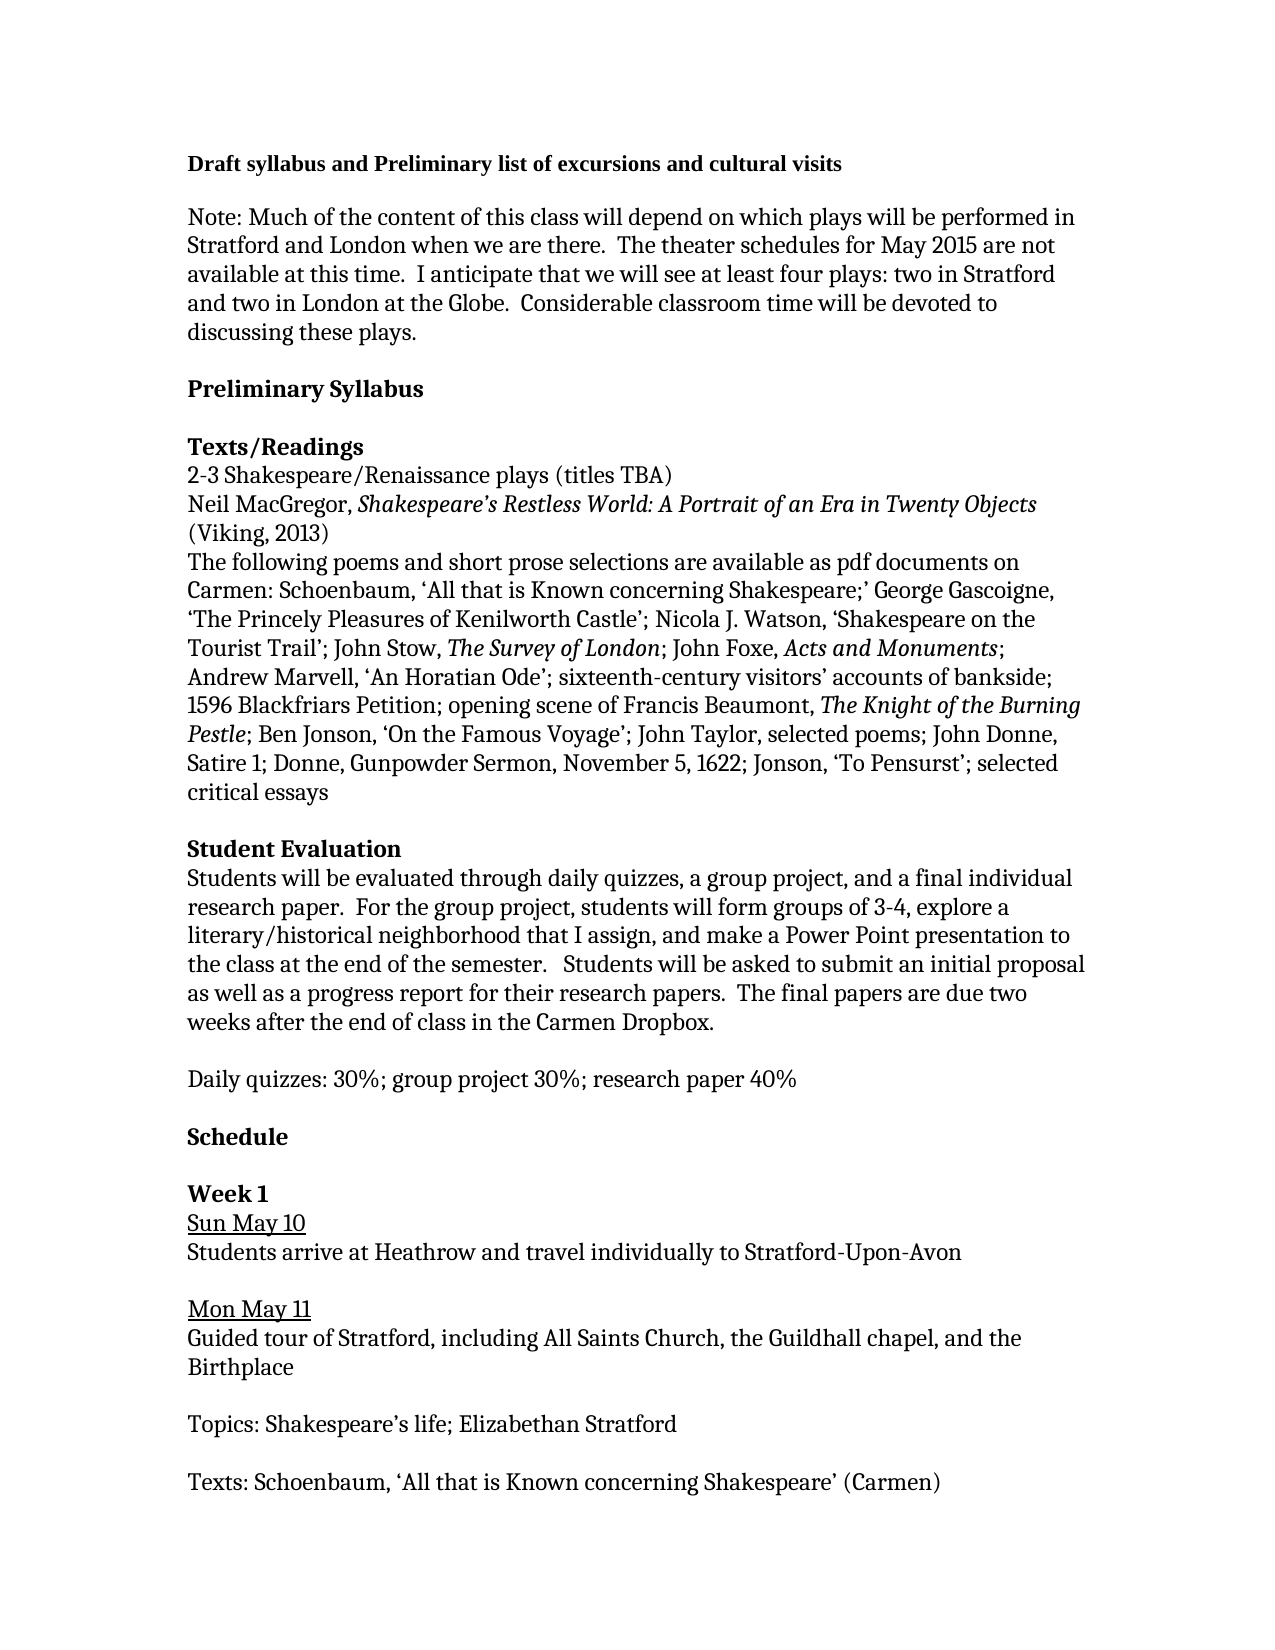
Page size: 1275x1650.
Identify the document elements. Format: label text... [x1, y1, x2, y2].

text Texts: Schoenbaum, ‘All that is Known concerning Shakespeare’ (Carmen) [187, 1468, 1087, 1496]
text Sun May 10 [187, 1209, 1087, 1238]
text Guided tour of Stratford, including All Saints Church, the Guildhall chapel, and the Birthplace [187, 1324, 1087, 1381]
text Schedule [187, 1123, 1087, 1151]
text Topics: Shakespeare’s life; Elizabethan Stratford [187, 1410, 1087, 1439]
text Preliminary Syllabus [187, 375, 1087, 404]
text Mon May 11 [187, 1295, 1087, 1324]
text 2-3 Shakespeare/Renaissance plays (titles TBA) [187, 461, 1087, 490]
text Daily quizzes: 30%; group project 30%; research paper 40% [187, 1065, 1087, 1094]
text Week 1 [187, 1180, 1087, 1209]
text Note: Much of the content of this class will depend on which plays will be performed in Stratford and London when we are there. The theater schedules for May 2015 are not available at this time. I anticipate that we will see at least four plays: two in Stratford and two in London at the Globe. Considerable classroom time will be devoted to discussing these plays. [187, 203, 1087, 346]
text The following poems and short prose selections are available as pdf documents on Carmen: Schoenbaum, ‘All that is Known concerning Shakespeare;’ George Gascoigne, ‘The Princely Pleasures of Kenilworth Castle’; Nicola J. Watson, ‘Shakespeare on the Tourist Trail’; John Stow, The Survey of London; John Foxe, Acts and Monuments; Andrew Marvell, ‘An Horatian Ode’; sixteenth-century visitors’ accounts of bankside; 1596 Blackfriars Petition; opening scene of Francis Beaumont, The Knight of the Burning Pestle; Ben Jonson, ‘On the Famous Voyage’; John Taylor, selected poems; John Donne, Satire 1; Donne, Gunpowder Sermon, November 5, 1622; Jonson, ‘To Pensurst’; selected critical essays [187, 548, 1087, 806]
text Neil MacGregor, Shakespeare’s Restless World: A Portrait of an Era in Twenty Objects (Viking, 2013) [187, 490, 1087, 548]
text Draft syllabus and Preliminary list of excursions and cultural visits [187, 150, 1087, 176]
text Student Evaluation [187, 835, 1087, 864]
text Students will be evaluated through daily quizzes, a group project, and a final individual research paper. For the group project, students will form groups of 3-4, explore a literary/historical neighborhood that I assign, and make a Power Point presentation to the class at the end of the semester. Students will be asked to submit an initial proposal as well as a progress report for their research papers. The final papers are due two weeks after the end of class in the Carmen Dropbox. [187, 864, 1087, 1036]
text Texts/Readings [187, 433, 1087, 461]
text Students arrive at Heathrow and travel individually to Stratford-Upon-Avon [187, 1238, 1087, 1266]
